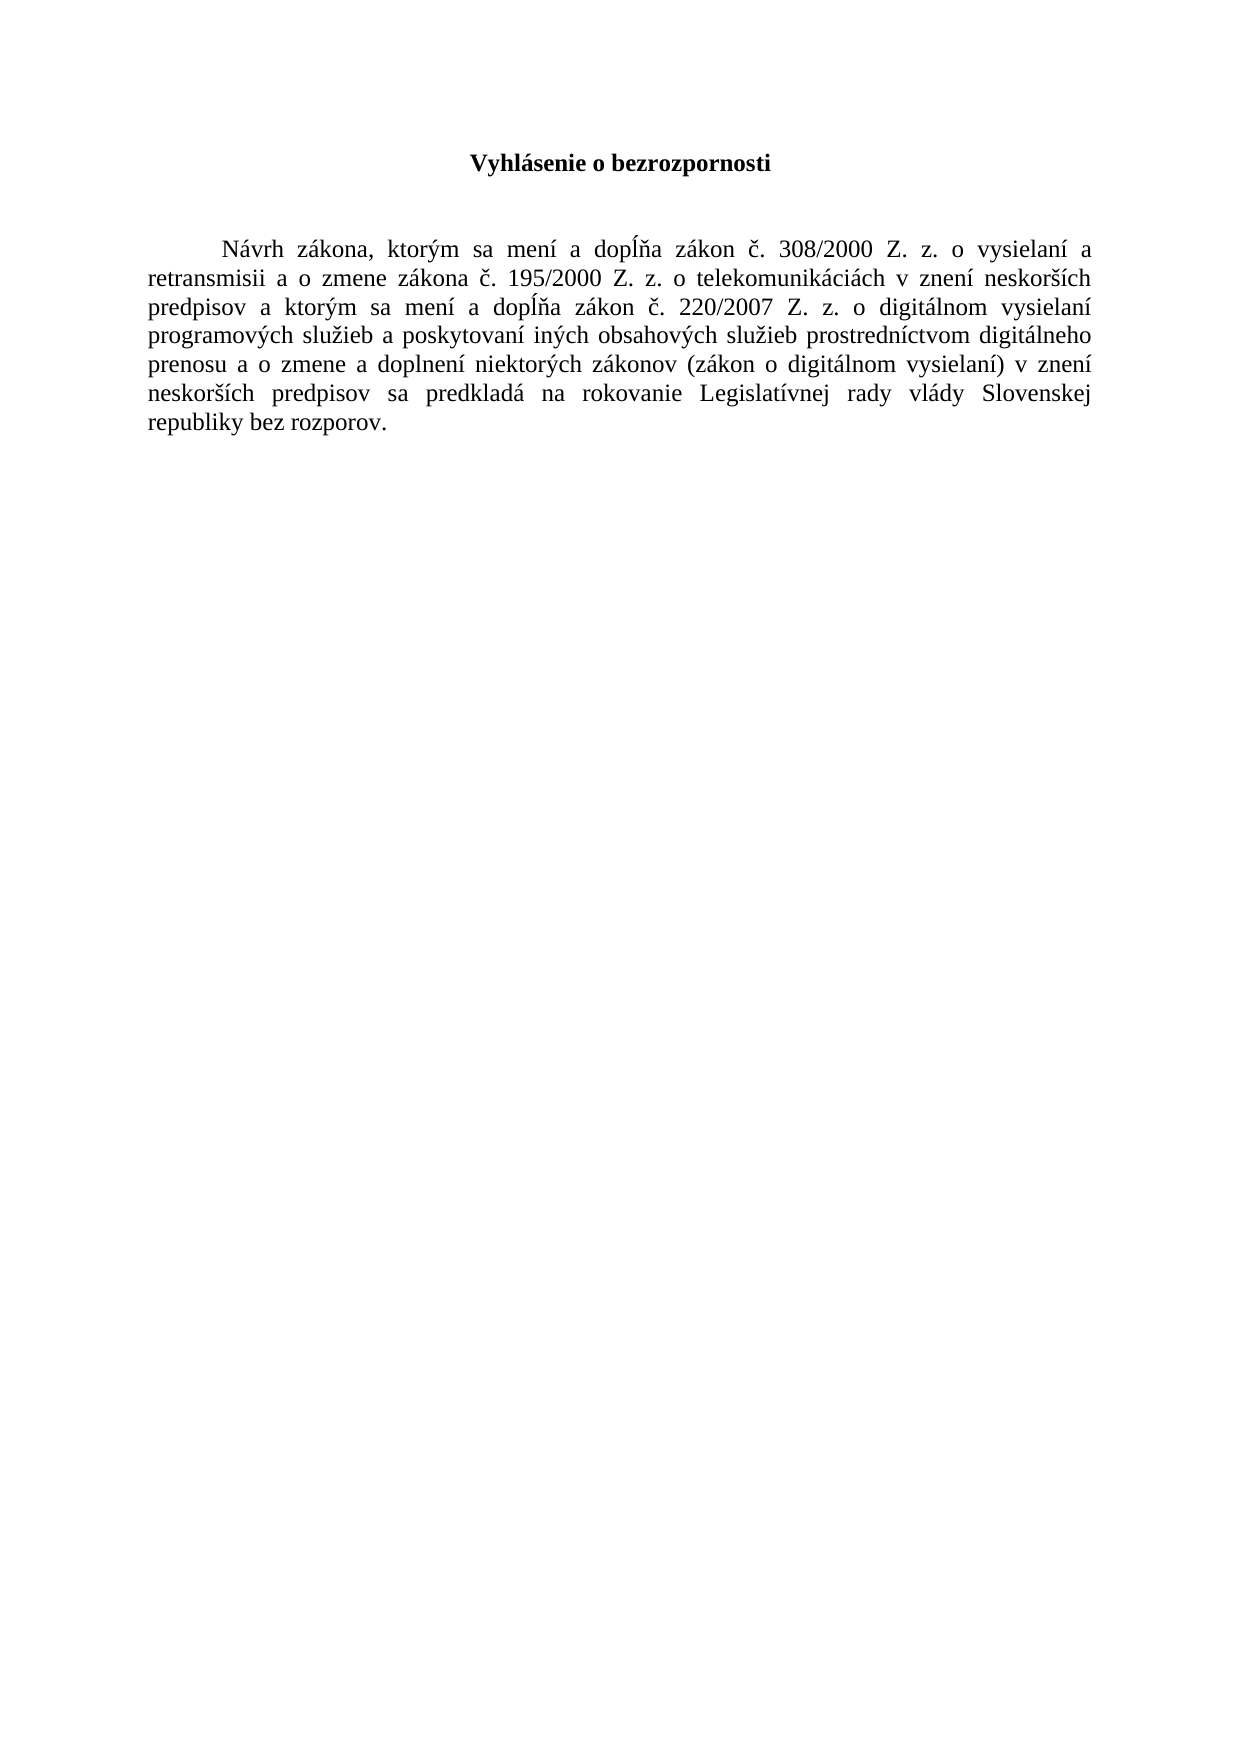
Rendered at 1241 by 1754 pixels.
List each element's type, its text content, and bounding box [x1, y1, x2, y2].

text Vyhlásenie o bezrozpornosti [148, 148, 1093, 176]
text Návrh zákona, ktorým sa mení a dopĺňa zákon č. 308/2000 Z. z. o vysielaní a retransmisii a o zmene zákona č. 195/2000 Z. z. o telekomunikáciách v znení neskorších predpisov a ktorým sa mení a dopĺňa zákon č. 220/2007 Z. z. o digitálnom vysielaní programových služieb a poskytovaní iných obsahových služieb prostredníctvom digitálneho prenosu a o zmene a doplnení niektorých zákonov (zákon o digitálnom vysielaní) v znení neskorších predpisov sa predkladá na rokovanie Legislatívnej rady vlády Slovenskej republiky bez rozporov. [148, 234, 1093, 436]
